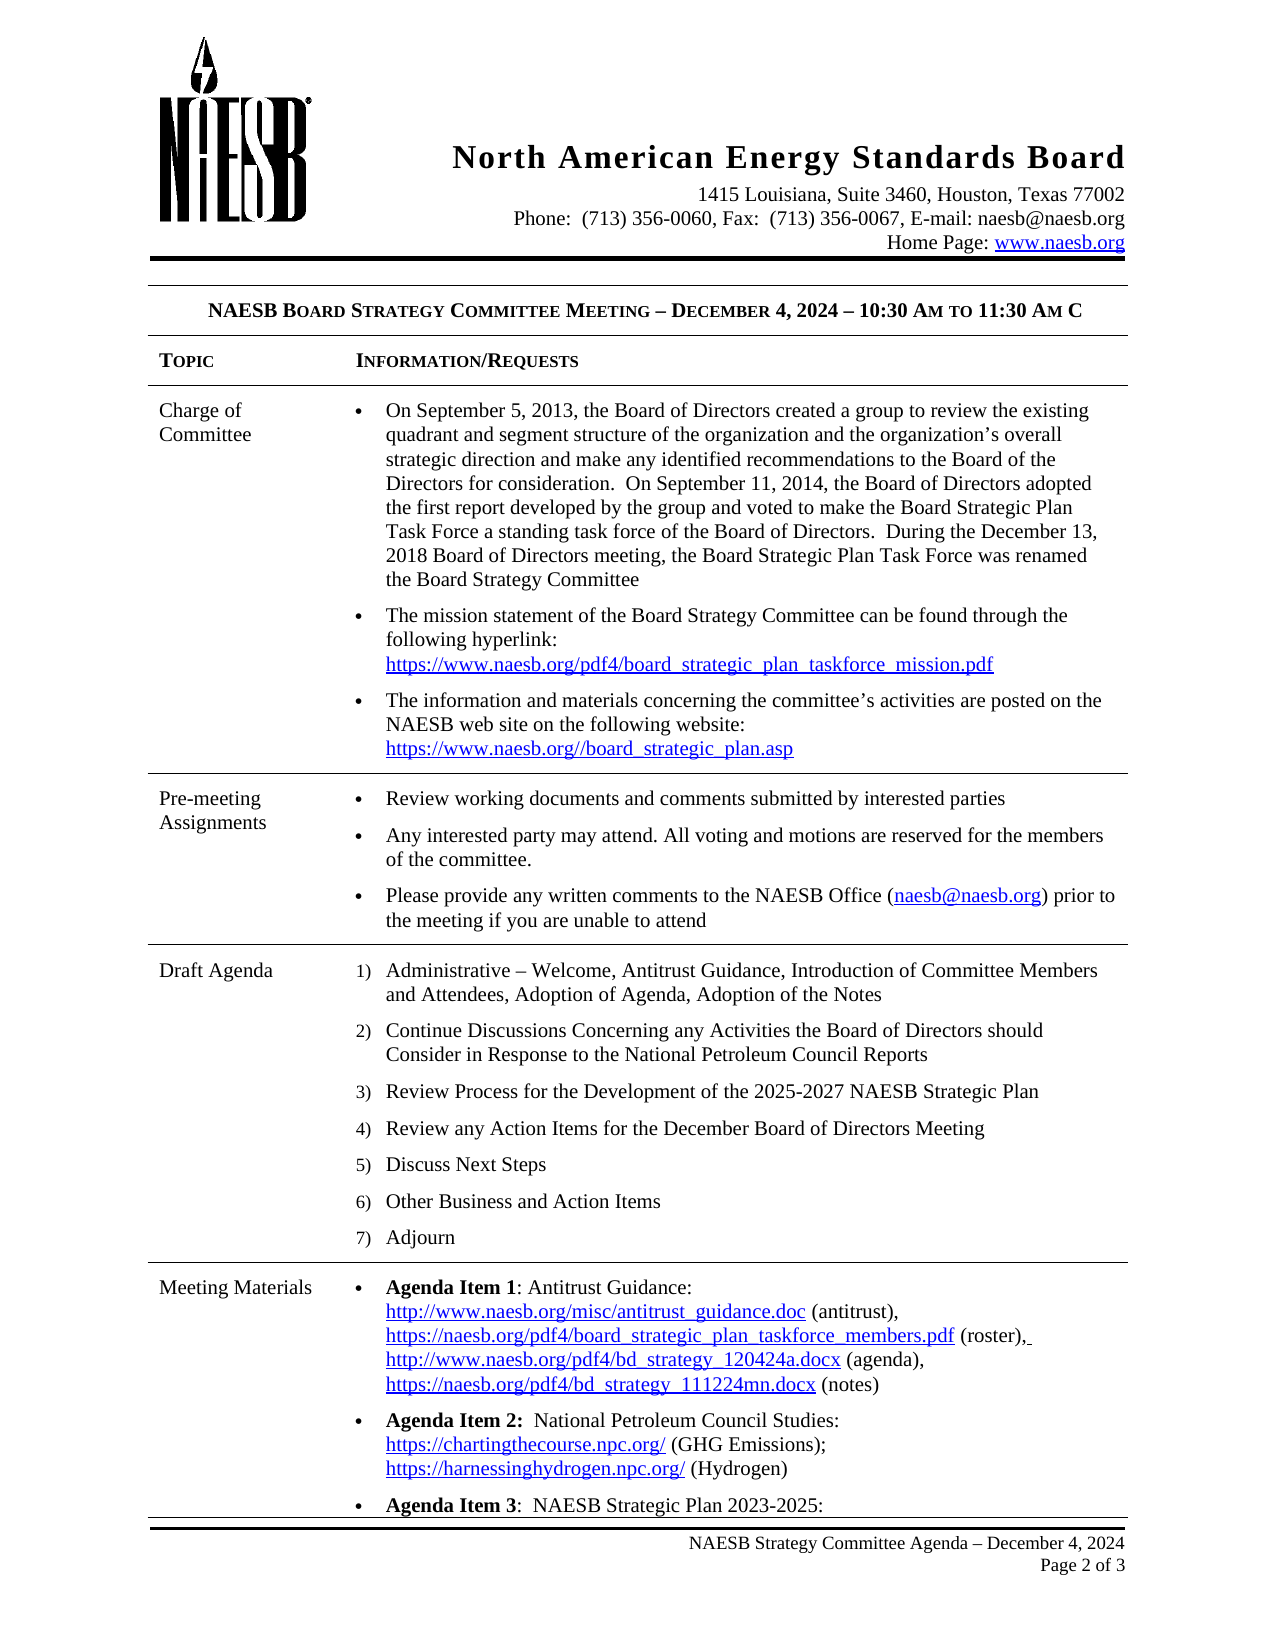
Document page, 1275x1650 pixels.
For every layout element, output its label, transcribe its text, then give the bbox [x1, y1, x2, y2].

picture [155, 36, 317, 223]
table_cell On September 5, 2013, the Board of Directors created a group to review the existing quadrant and segment structure of the organization and the organization’s overall strategic direction and make any identified recommendations to the Board of the Directors for consideration. On September 11, 2014, the Board of Directors adopted the first report developed by the group and voted to make the Board Strategic Plan Task Force a standing task force of the Board of Directors. During the December 13, 2018 Board of Directors meeting, the Board Strategic Plan Task Force was renamed the Board Strategy Committee The mission statement of the Board Strategy Committee can be found through the following hyperlink: https://www.naesb.org/pdf4/board_strategic_plan_taskforce_mission.pdf The information and materials concerning the committee’s activities are posted on the NAESB web site on the following website: https://www.naesb.org//board_strategic_plan.asp [344, 386, 1127, 773]
table_cell Charge of Committee [148, 386, 344, 773]
table_cell Topic [148, 336, 344, 385]
table_cell Review working documents and comments submitted by interested parties Any interested party may attend. All voting and motions are reserved for the members of the committee. Please provide any written comments to the NAESB Office (naesb@naesb.org) prior to the meeting if you are unable to attend [344, 774, 1127, 944]
table_cell Draft Agenda [148, 945, 344, 1262]
table_cell Meeting Materials [148, 1263, 344, 1517]
table_cell Information/Requests [344, 336, 1127, 385]
table_cell Administrative – Welcome, Antitrust Guidance, Introduction of Committee Members and Attendees, Adoption of Agenda, Adoption of the Notes Continue Discussions Concerning any Activities the Board of Directors should Consider in Response to the National Petroleum Council Reports Review Process for the Development of the 2025-2027 NAESB Strategic Plan Review any Action Items for the December Board of Directors Meeting Discuss Next Steps Other Business and Action Items Adjourn [344, 945, 1127, 1262]
table_cell Pre-meeting Assignments [148, 774, 344, 944]
table_header NAESB Board Strategy Committee Meeting – December 4, 2024 – 10:30 Am to 11:30 Am C [148, 286, 1127, 335]
